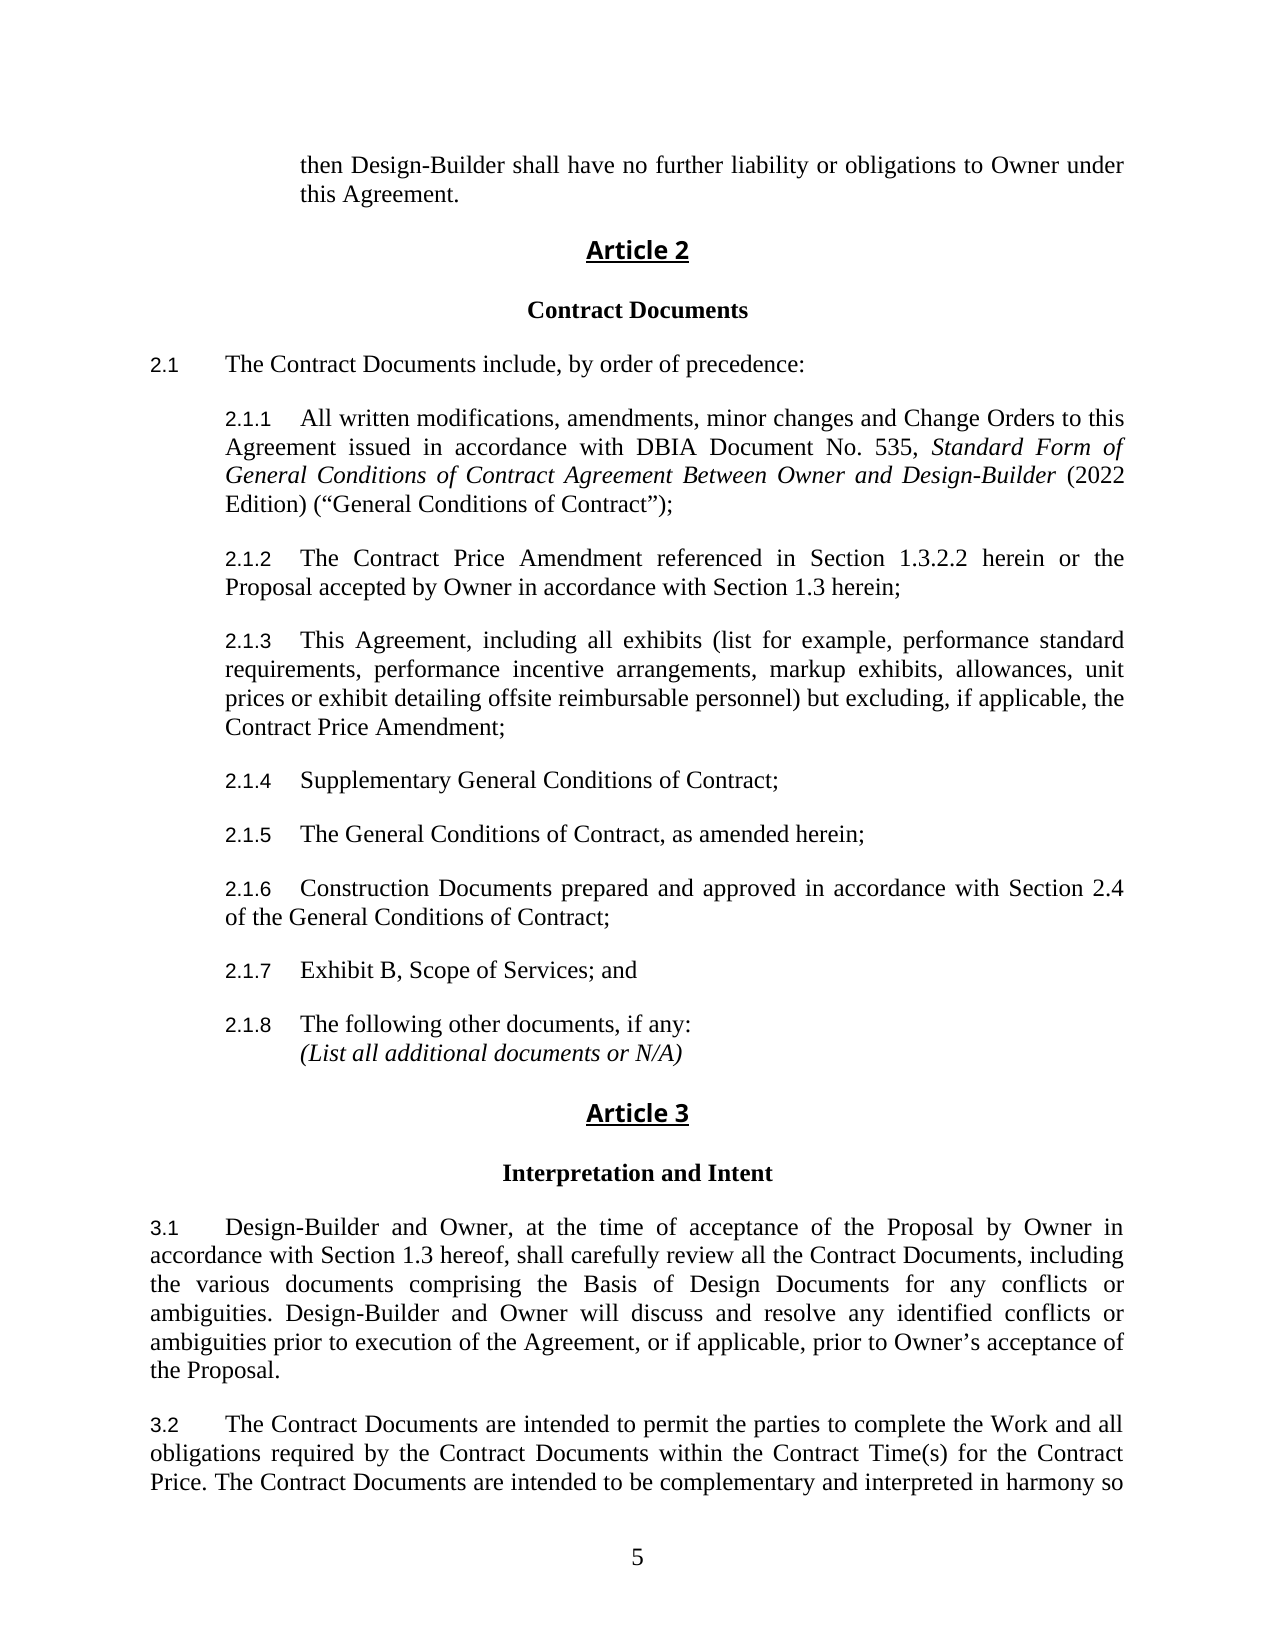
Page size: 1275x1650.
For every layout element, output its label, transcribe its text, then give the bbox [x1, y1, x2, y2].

subtitle The General Conditions of Contract, as amended herein; [225, 819, 1125, 848]
subtitle The Contract Documents include, by order of precedence: [150, 349, 1125, 378]
subtitle Exhibit B, Scope of Services; and [225, 955, 1125, 984]
subtitle Supplementary General Conditions of Contract; [225, 765, 1125, 794]
subtitle This Agreement, including all exhibits (list for example, performance standard requirements, performance incentive arrangements, markup exhibits, allowances, unit prices or exhibit detailing offsite reimbursable personnel) but excluding, if applicable, the Contract Price Amendment; [225, 625, 1125, 740]
subtitle Interpretation and Intent [150, 1095, 1125, 1187]
subtitle All written modifications, amendments, minor changes and Change Orders to this Agreement issued in accordance with DBIA Document No. 535, Standard Form of General Conditions of Contract Agreement Between Owner and Design-Builder (2022 Edition) (“General Conditions of Contract”); [225, 403, 1125, 518]
subtitle Design-Builder and Owner, at the time of acceptance of the Proposal by Owner in accordance with Section 1.3 hereof, shall carefully review all the Contract Documents, including the various documents comprising the Basis of Design Documents for any conflicts or ambiguities. Design-Builder and Owner will discuss and resolve any identified conflicts or ambiguities prior to execution of the Agreement, or if applicable, prior to Owner’s acceptance of the Proposal. [150, 1212, 1125, 1384]
subtitle The following other documents, if any: [225, 1009, 1125, 1038]
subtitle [150, 1409, 1125, 1496]
subtitle (List all additional documents or N/A) [225, 1038, 1125, 1067]
subtitle Construction Documents prepared and approved in accordance with Section 2.4 of the General Conditions of Contract; [225, 873, 1125, 930]
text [300, 150, 1125, 207]
subtitle The Contract Price Amendment referenced in Section 1.3.2.2 herein or the Proposal accepted by Owner in accordance with Section 1.3 herein; [225, 543, 1125, 600]
subtitle Contract Documents [150, 232, 1125, 324]
